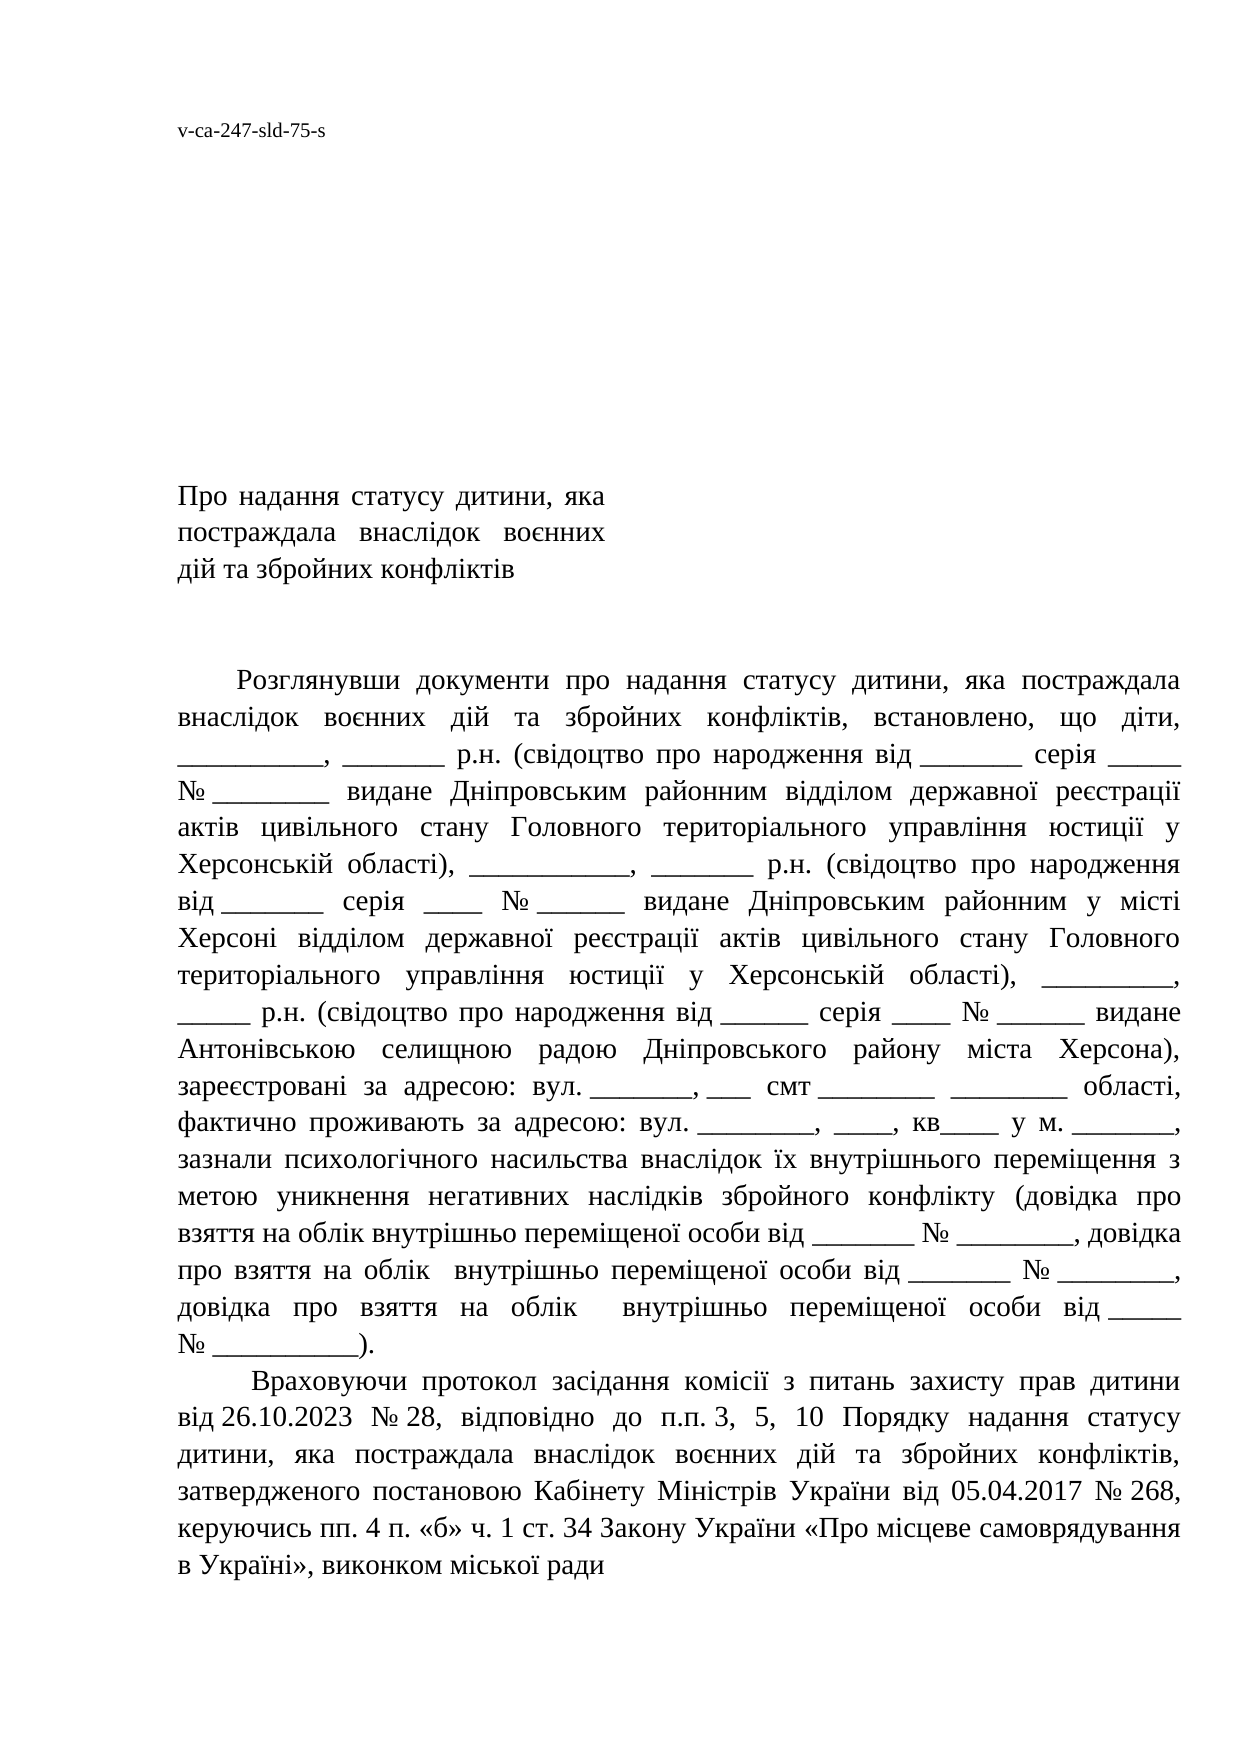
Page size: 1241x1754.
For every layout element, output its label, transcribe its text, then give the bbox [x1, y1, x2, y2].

text Розглянувши документи про надання статусу дитини, яка постраждала внаслідок воєнних дій та збройних конфліктів, встановлено, що діти, __________, _______ р.н. (свідоцтво про народження від _______ серія _____ № ________ видане Дніпровським районним відділом державної реєстрації актів цивільного стану Головного територіального управління юстиції у Херсонській області), ___________, _______ р.н. (свідоцтво про народження від _______ серія ____ № ______ видане Дніпровським районним у місті Херсоні відділом державної реєстрації актів цивільного стану Головного територіального управління юстиції у Херсонській області), _________, _____ р.н. (свідоцтво про народження від ______ серія ____ № ______ видане Антонівською селищною радою Дніпровського району міста Херсона), зареєстровані за адресою: вул. _______, ___ смт ________ ________ області, фактично проживають за адресою: вул. ________, ____, кв____ у м. _______, зазнали психологічного насильства внаслідок їх внутрішнього переміщення з метою уникнення негативних наслідків збройного конфлікту (довідка про взяття на облік внутрішньо переміщеної особи від _______ № ________, довідка про взяття на облік внутрішньо переміщеної особи від _______ № ________, довідка про взяття на облік внутрішньо переміщеної особи від _____ № __________). [177, 662, 1181, 1359]
text v-ca-247-sld-75-s [177, 118, 1181, 142]
text Про надання статусу дитини, яка постраждала внаслідок воєнних дій та збройних конфліктів [177, 478, 605, 585]
text Враховуючи протокол засідання комісії з питань захисту прав дитини від 26.10.2023 № 28, відповідно до п.п. 3, 5, 10 Порядку надання статусу дитини, яка постраждала внаслідок воєнних дій та збройних конфліктів, затвердженого постановою Кабінету Міністрів України від 05.04.2017 № 268, керуючись пп. 4 п. «б» ч. 1 ст. 34 Закону України «Про місцеве самоврядування в Україні», виконком міської ради [177, 1363, 1181, 1581]
